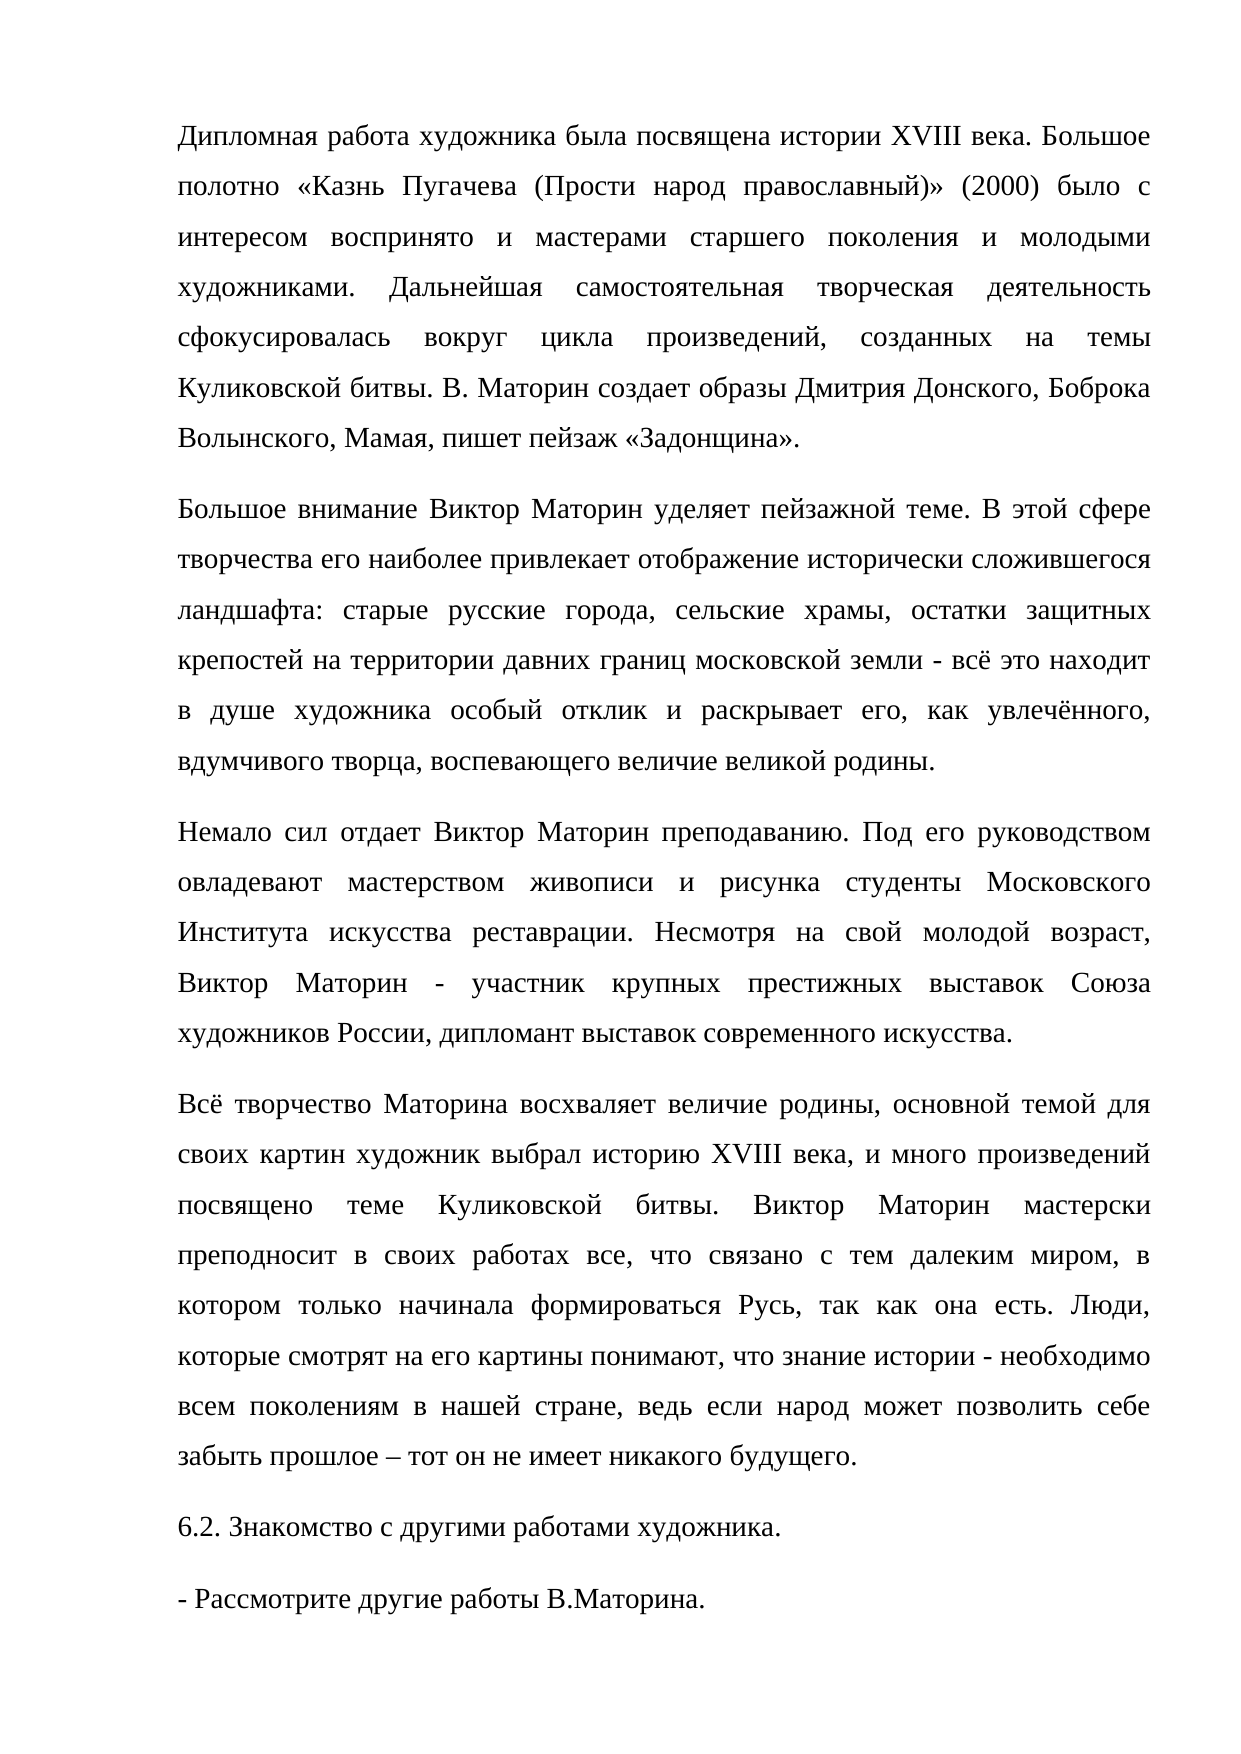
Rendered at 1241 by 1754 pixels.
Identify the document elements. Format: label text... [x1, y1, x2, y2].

text Большое внимание Виктор Маторин уделяет пейзажной теме. В этой сфере творчества его наиболее привлекает отображение исторически сложившегося ландшафта: старые русские города, сельские храмы, остатки защитных крепостей на территории давних границ московской земли - всё это находит в душе художника особый отклик и раскрывает его, как увлечённого, вдумчивого творца, воспевающего величие великой родины. [177, 491, 1152, 776]
text - Рассмотрите другие работы В.Маторина. [177, 1581, 1152, 1614]
text Дипломная работа художника была посвящена истории XVIII века. Большое полотно «Казнь Пугачева (Прости народ православный)» (2000) было с интересом воспринято и мастерами старшего поколения и молодыми художниками. Дальнейшая самостоятельная творческая деятельность сфокусировалась вокруг цикла произведений, созданных на темы Куликовской битвы. В. Маторин создает образы Дмитрия Донского, Боброка Волынского, Мамая, пишет пейзаж «Задонщина». [177, 118, 1152, 453]
text Немало сил отдает Виктор Маторин преподаванию. Под его руководством овладевают мастерством живописи и рисунка студенты Московского Института искусства реставрации. Несмотря на свой молодой возраст, Виктор Маторин - участник крупных престижных выставок Союза художников России, дипломант выставок современного искусства. [177, 814, 1152, 1049]
text Всё творчество Маторина восхваляет величие родины, основной темой для своих картин художник выбрал историю XVIII века, и много произведений посвящено теме Куликовской битвы. Виктор Маторин мастерски преподносит в своих работах все, что связано с тем далеким миром, в котором только начинала формироваться Русь, так как она есть. Люди, которые смотрят на его картины понимают, что знание истории - необходимо всем поколениям в нашей стране, ведь если народ может позволить себе забыть прошлое – тот он не имеет никакого будущего. [177, 1086, 1152, 1472]
text 6.2. Знакомство с другими работами художника. [177, 1509, 1152, 1543]
